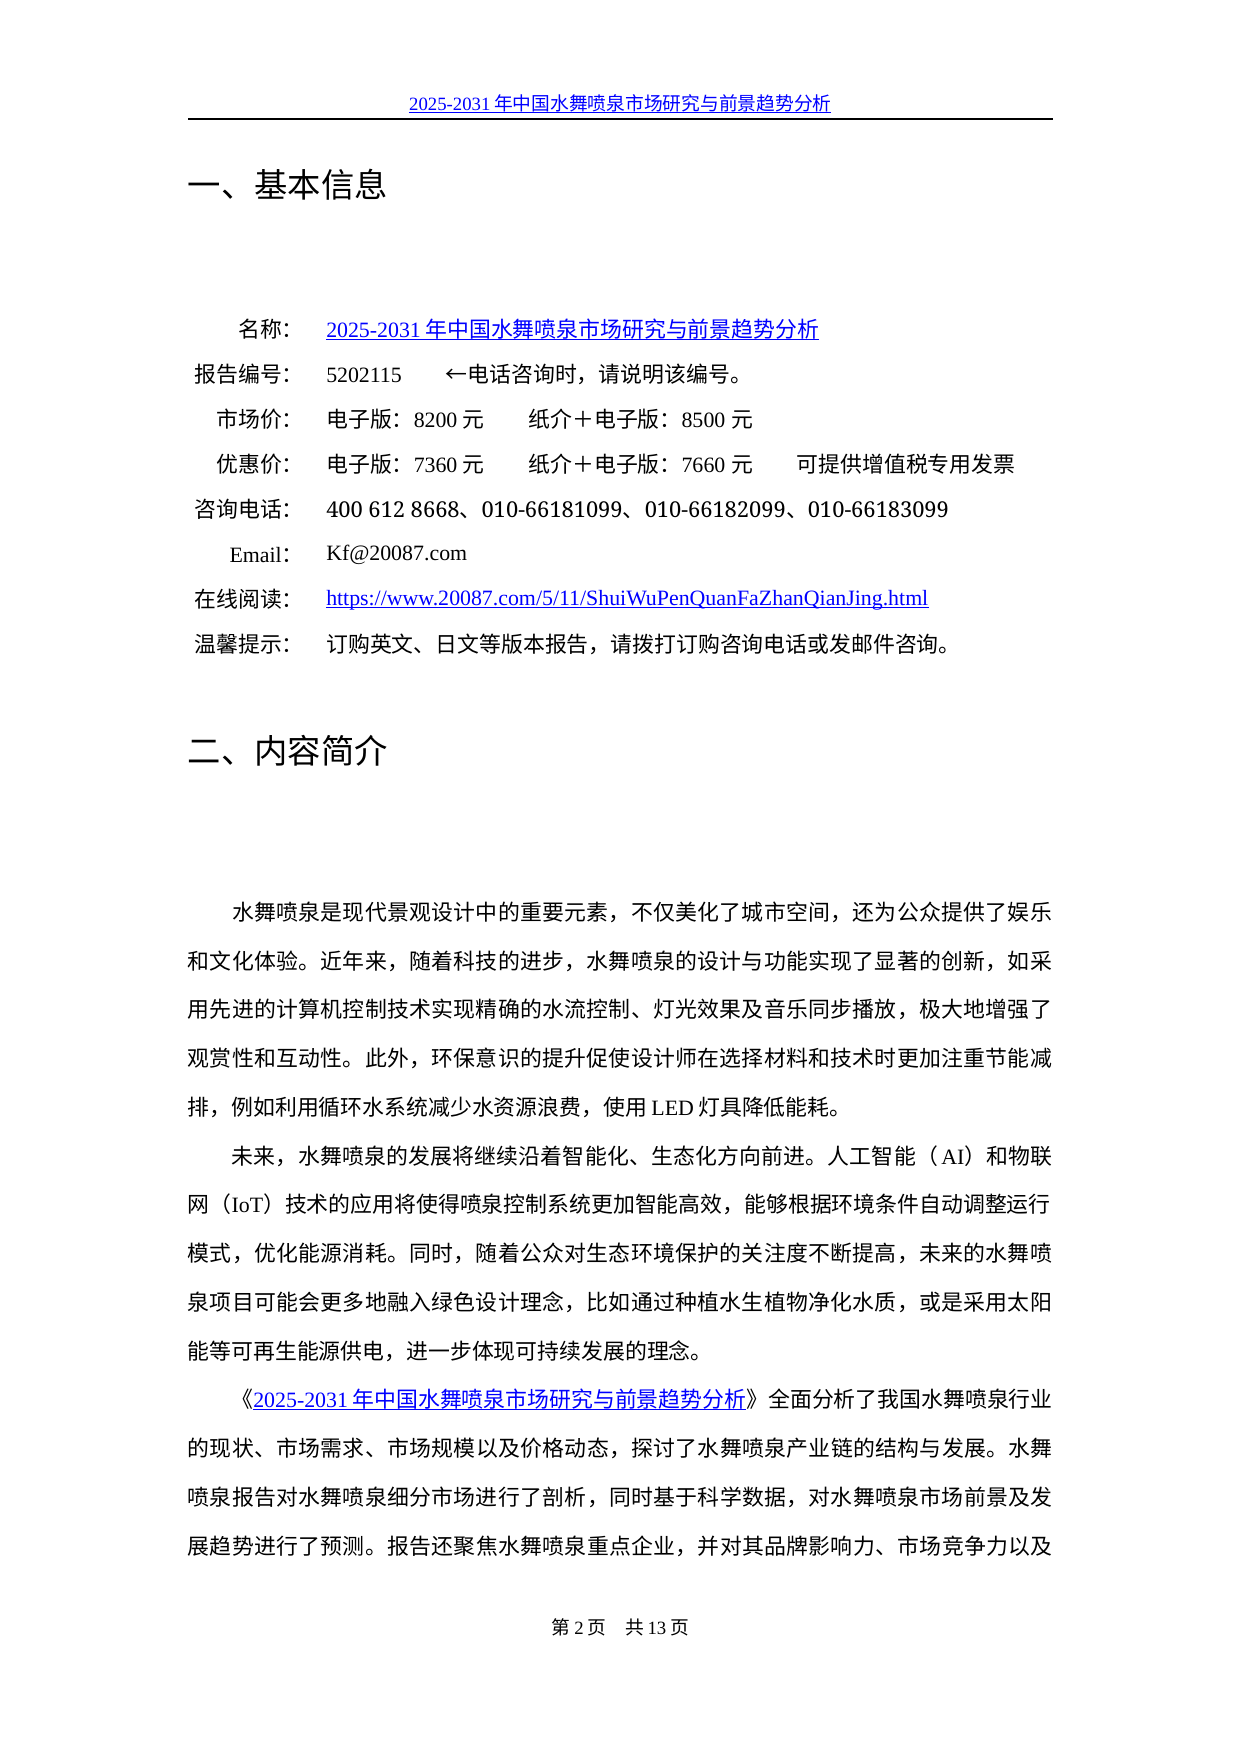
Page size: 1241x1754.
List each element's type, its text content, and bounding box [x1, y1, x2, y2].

table_cell 订购英文、日文等版本报告，请拨打订购咨询电话或发邮件咨询。 [315, 627, 1073, 672]
table_cell 报告编号： [167, 357, 315, 402]
table_cell 优惠价： [167, 447, 315, 492]
table_header 2025-2031年中国水舞喷泉市场研究与前景趋势分析 [315, 312, 1073, 357]
table_cell 温馨提示： [167, 627, 315, 672]
table_cell Kf@20087.com [315, 537, 1073, 582]
title 一、基本信息 [187, 150, 1053, 215]
table_cell 电子版：7360 元 纸介＋电子版：7660 元 可提供增值税专用发票 [315, 447, 1073, 492]
table_header 名称： [167, 312, 315, 357]
table_cell 在线阅读： [167, 582, 315, 627]
table_cell Email： [167, 537, 315, 582]
title 二、内容简介 [187, 717, 1053, 782]
table_cell [315, 582, 1073, 627]
table_cell 市场价： [167, 402, 315, 447]
table_cell 咨询电话： [167, 492, 315, 537]
table_cell 5202115 ←电话咨询时，请说明该编号。 [315, 357, 1073, 402]
table_cell 电子版：8200 元 纸介＋电子版：8500 元 [315, 402, 1073, 447]
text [187, 894, 1053, 1561]
table_cell 400 612 8668、010-66181099、010-66182099、010-66183099 [315, 492, 1073, 537]
